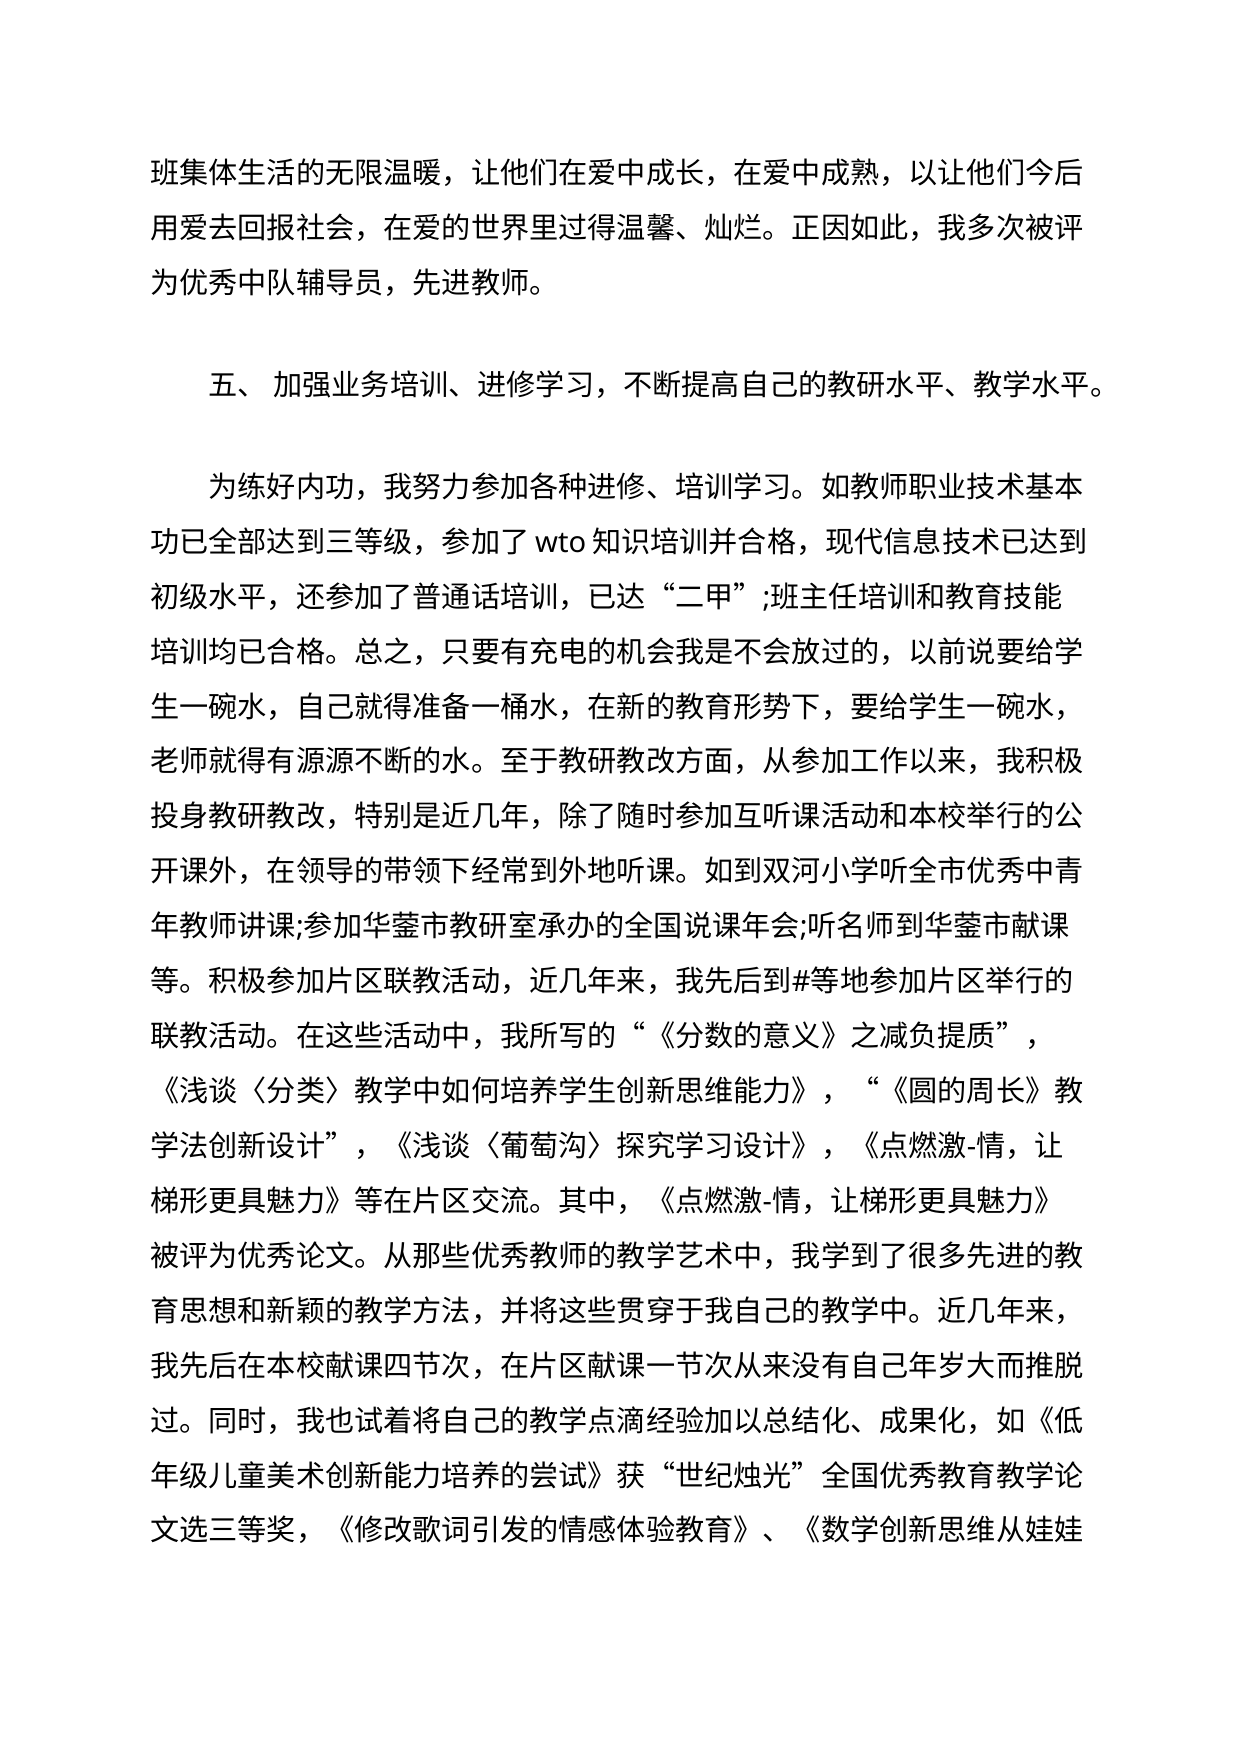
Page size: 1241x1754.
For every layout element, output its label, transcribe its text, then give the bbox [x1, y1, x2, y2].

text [150, 463, 1090, 1549]
text 五、 加强业务培训、进修学习，不断提高自己的教研水平、教学水平。 [150, 362, 1090, 404]
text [150, 150, 1090, 302]
